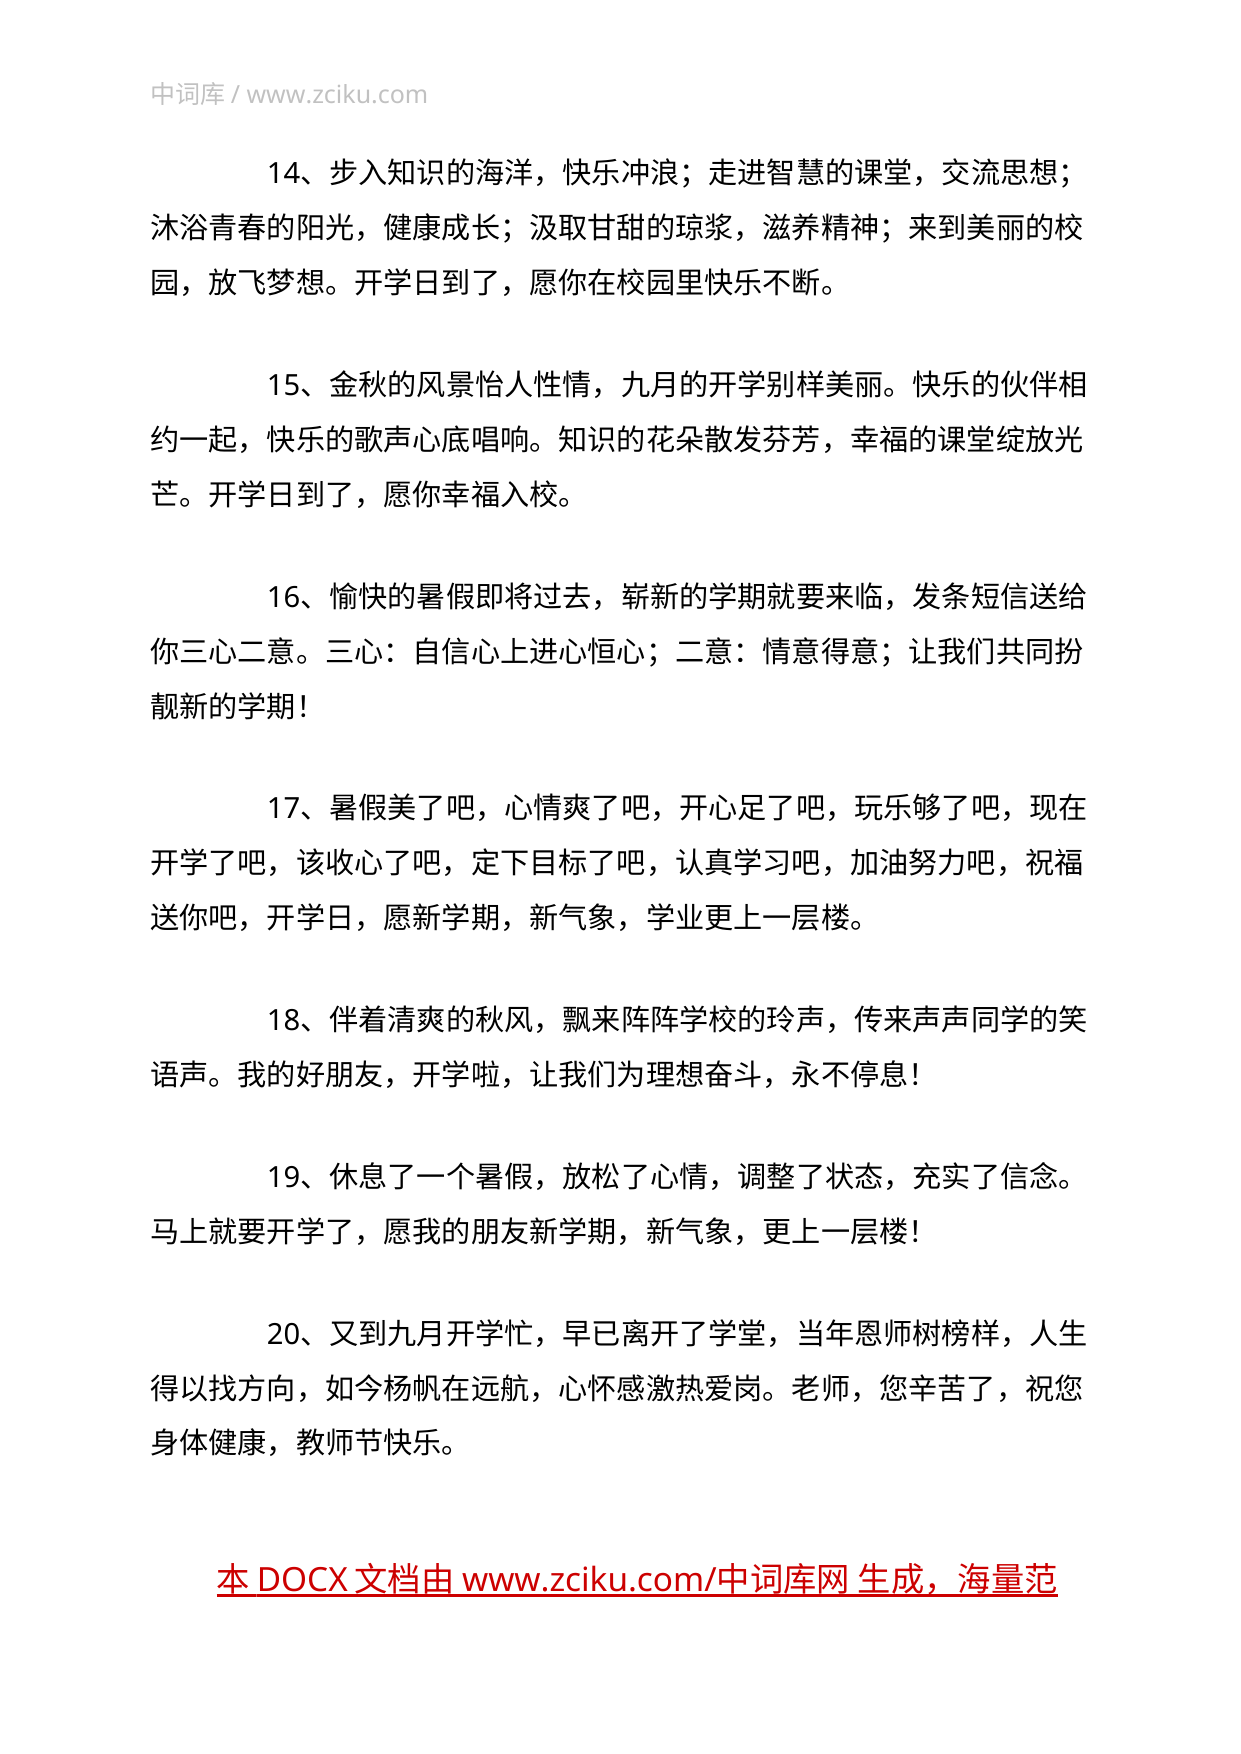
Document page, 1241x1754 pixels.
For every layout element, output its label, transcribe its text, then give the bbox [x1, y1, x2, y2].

text 18、伴着清爽的秋风，飘来阵阵学校的玲声，传来声声同学的笑语声。我的好朋友，开学啦，让我们为理想奋斗，永不停息！ [150, 997, 1090, 1094]
text 14、步入知识的海洋，快乐冲浪；走进智慧的课堂，交流思想；沐浴青春的阳光，健康成长；汲取甘甜的琼浆，滋养精神；来到美丽的校园，放飞梦想。开学日到了，愿你在校园里快乐不断。 [150, 150, 1090, 302]
text 19、休息了一个暑假，放松了心情，调整了状态，充实了信念。马上就要开学了，愿我的朋友新学期，新气象，更上一层楼！ [150, 1153, 1090, 1251]
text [150, 1553, 1090, 1602]
text 20、又到九月开学忙，早已离开了学堂，当年恩师树榜样，人生得以找方向，如今杨帆在远航，心怀感激热爱岗。老师，您辛苦了，祝您身体健康，教师节快乐。 [150, 1310, 1090, 1462]
text 15、金秋的风景怡人性情，九月的开学别样美丽。快乐的伙伴相约一起，快乐的歌声心底唱响。知识的花朵散发芬芳，幸福的课堂绽放光芒。开学日到了，愿你幸福入校。 [150, 362, 1090, 514]
text 17、暑假美了吧，心情爽了吧，开心足了吧，玩乐够了吧，现在开学了吧，该收心了吧，定下目标了吧，认真学习吧，加油努力吧，祝福送你吧，开学日，愿新学期，新气象，学业更上一层楼。 [150, 785, 1090, 937]
text 16、愉快的暑假即将过去，崭新的学期就要来临，发条短信送给你三心二意。三心：自信心上进心恒心；二意：情意得意；让我们共同扮靓新的学期！ [150, 573, 1090, 726]
